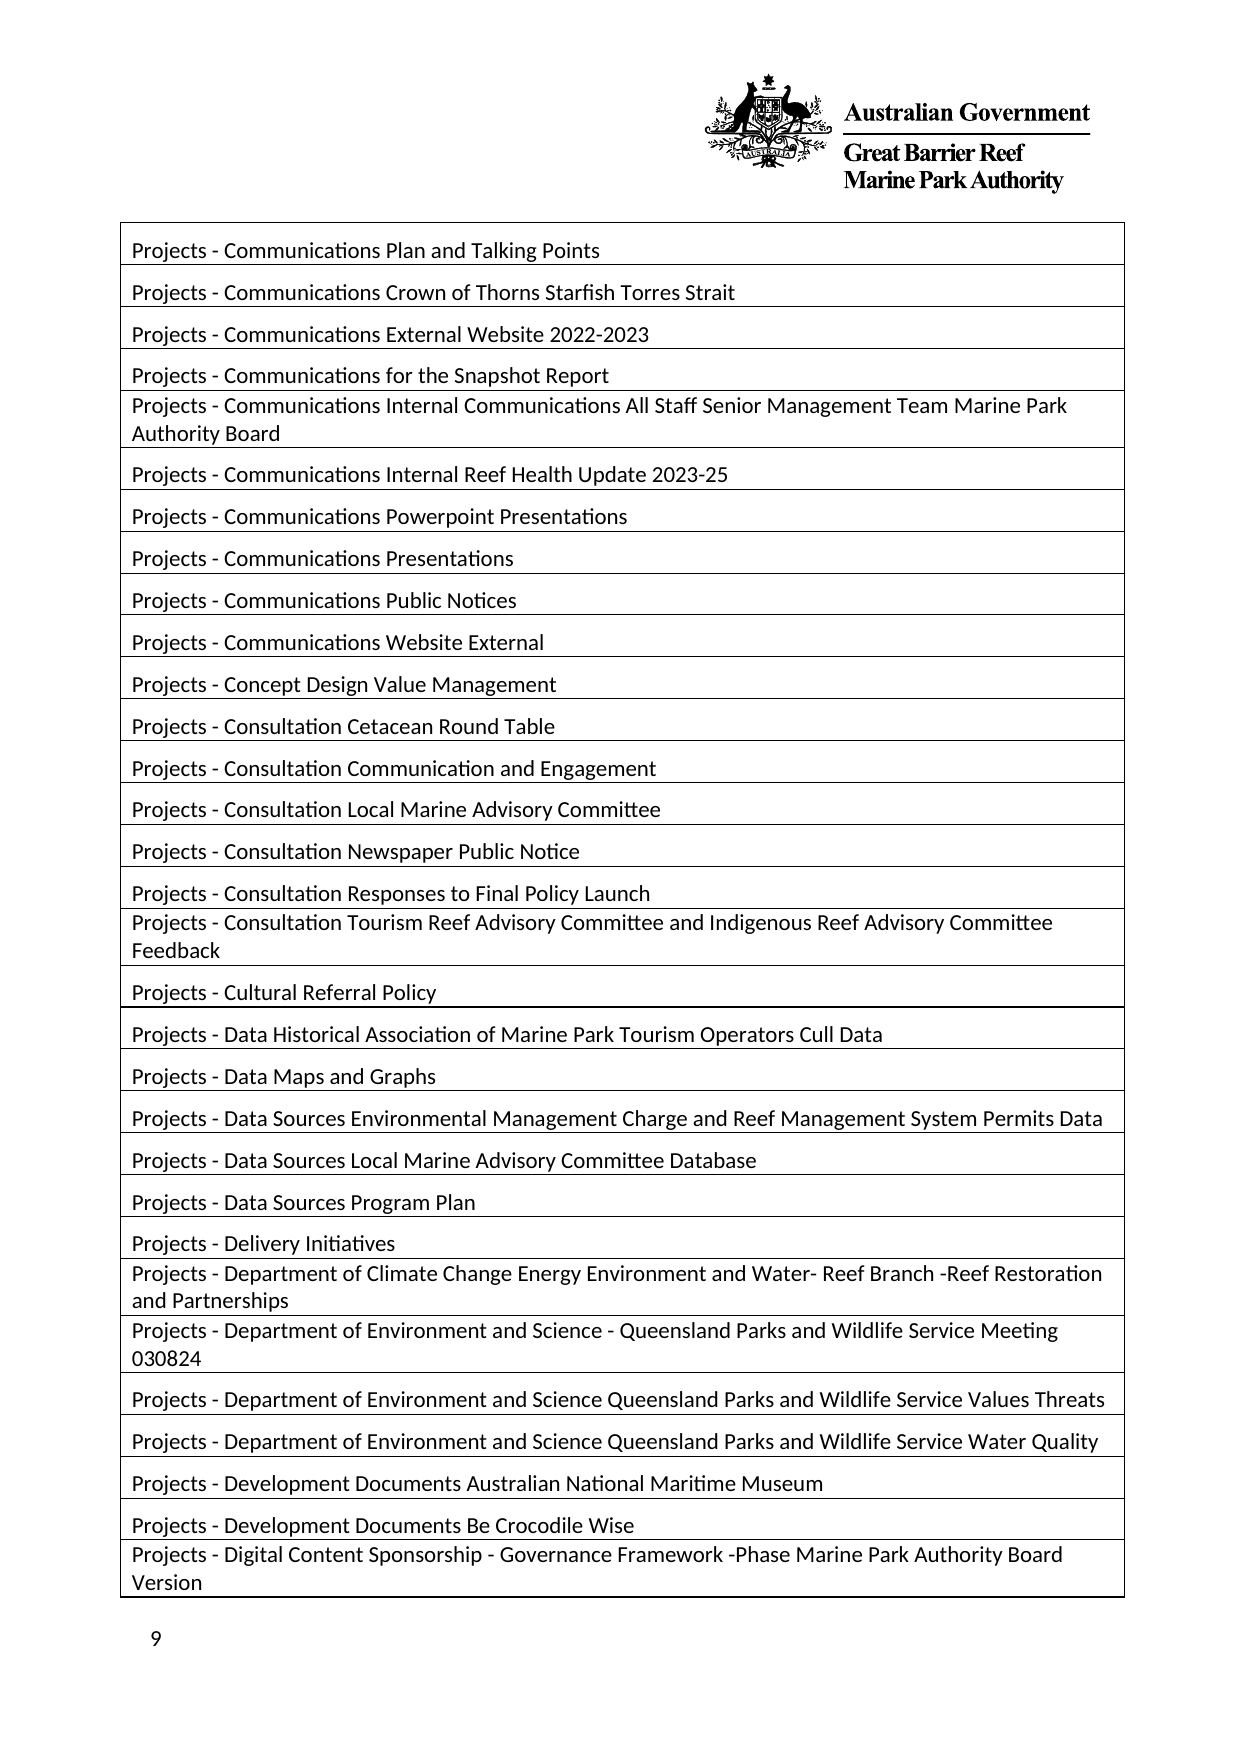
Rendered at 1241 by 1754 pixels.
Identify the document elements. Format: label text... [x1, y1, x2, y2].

table_cell Projects - Department of Environment and Science Queensland Parks and Wildlife Service Water Quality [121, 1415, 1124, 1456]
table_cell Projects - Communications Internal Reef Health Update 2023-25 [121, 448, 1124, 489]
table_cell Projects - Department of Environment and Science - Queensland Parks and Wildlife Service Meeting 030824 [121, 1316, 1124, 1372]
table_cell Projects - Consultation Responses to Final Policy Launch [121, 867, 1124, 907]
table_cell Projects - Cultural Referral Policy [121, 966, 1124, 1006]
table_cell Projects - Data Sources Program Plan [121, 1175, 1124, 1216]
table_cell Projects - Delivery Initiatives [121, 1217, 1124, 1258]
table_cell Projects - Communications Public Notices [121, 574, 1124, 614]
table_cell Projects - Consultation Cetacean Round Table [121, 699, 1124, 740]
table_cell Projects - Consultation Newspaper Public Notice [121, 825, 1124, 866]
table_cell Projects - Consultation Tourism Reef Advisory Committee and Indigenous Reef Advisory Committee Feedback [121, 909, 1124, 964]
table_cell Projects - Consultation Local Marine Advisory Committee [121, 783, 1124, 824]
table_cell Projects - Department of Environment and Science Queensland Parks and Wildlife Service Values Threats [121, 1373, 1124, 1414]
table_cell Projects - Communications Crown of Thorns Starfish Torres Strait [121, 265, 1124, 306]
table_cell Projects - Communications Internal Communications All Staff Senior Management Team Marine Park Authority Board [121, 391, 1124, 447]
table_cell Projects - Communications Website External [121, 615, 1124, 656]
table_cell Projects - Communications Plan and Talking Points [121, 223, 1124, 264]
table_cell Projects - Department of Climate Change Energy Environment and Water- Reef Branch -Reef Restoration and Partnerships [121, 1259, 1124, 1315]
table_cell Projects - Development Documents Be Crocodile Wise [121, 1499, 1124, 1539]
table_cell Projects - Data Historical Association of Marine Park Tourism Operators Cull Data [121, 1008, 1124, 1048]
table_cell Projects - Development Documents Australian National Maritime Museum [121, 1457, 1124, 1497]
table_cell Projects - Consultation Communication and Engagement [121, 741, 1124, 782]
table_cell Projects - Communications External Website 2022-2023 [121, 307, 1124, 348]
table_cell Projects - Communications Powerpoint Presentations [121, 490, 1124, 531]
table_cell Projects - Data Maps and Graphs [121, 1049, 1124, 1090]
table_cell Projects - Digital Content Sponsorship - Governance Framework -Phase Marine Park Authority Board Version [121, 1540, 1124, 1596]
table_cell Projects - Data Sources Local Marine Advisory Committee Database [121, 1133, 1124, 1174]
table_cell Projects - Concept Design Value Management [121, 657, 1124, 698]
table_cell Projects - Communications Presentations [121, 532, 1124, 572]
table_cell Projects - Communications for the Snapshot Report [121, 349, 1124, 390]
table_cell Projects - Data Sources Environmental Management Charge and Reef Management System Permits Data [121, 1091, 1124, 1132]
